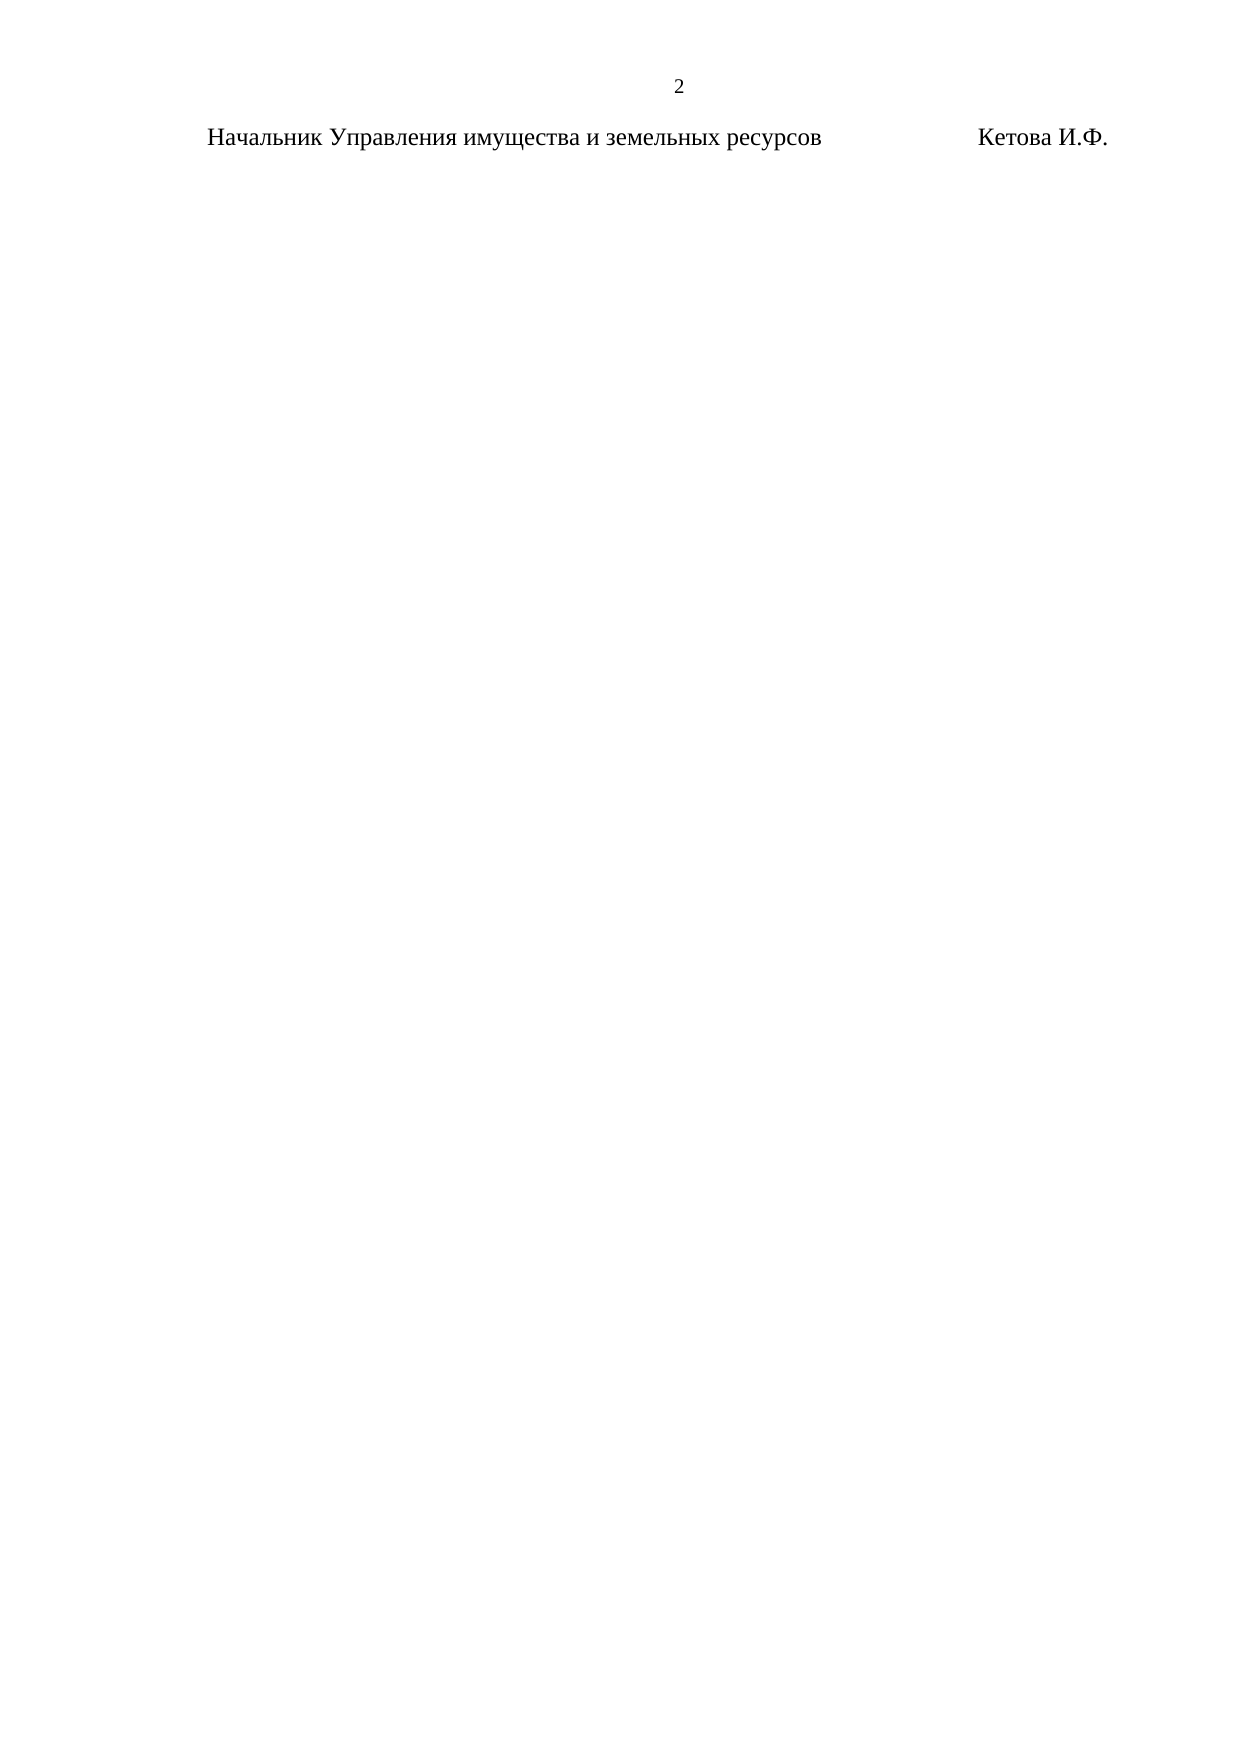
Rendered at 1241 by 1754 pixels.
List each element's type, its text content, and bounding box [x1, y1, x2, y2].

text Начальник Управления имущества и земельных ресурсов Кетова И.Ф. [207, 122, 1152, 151]
